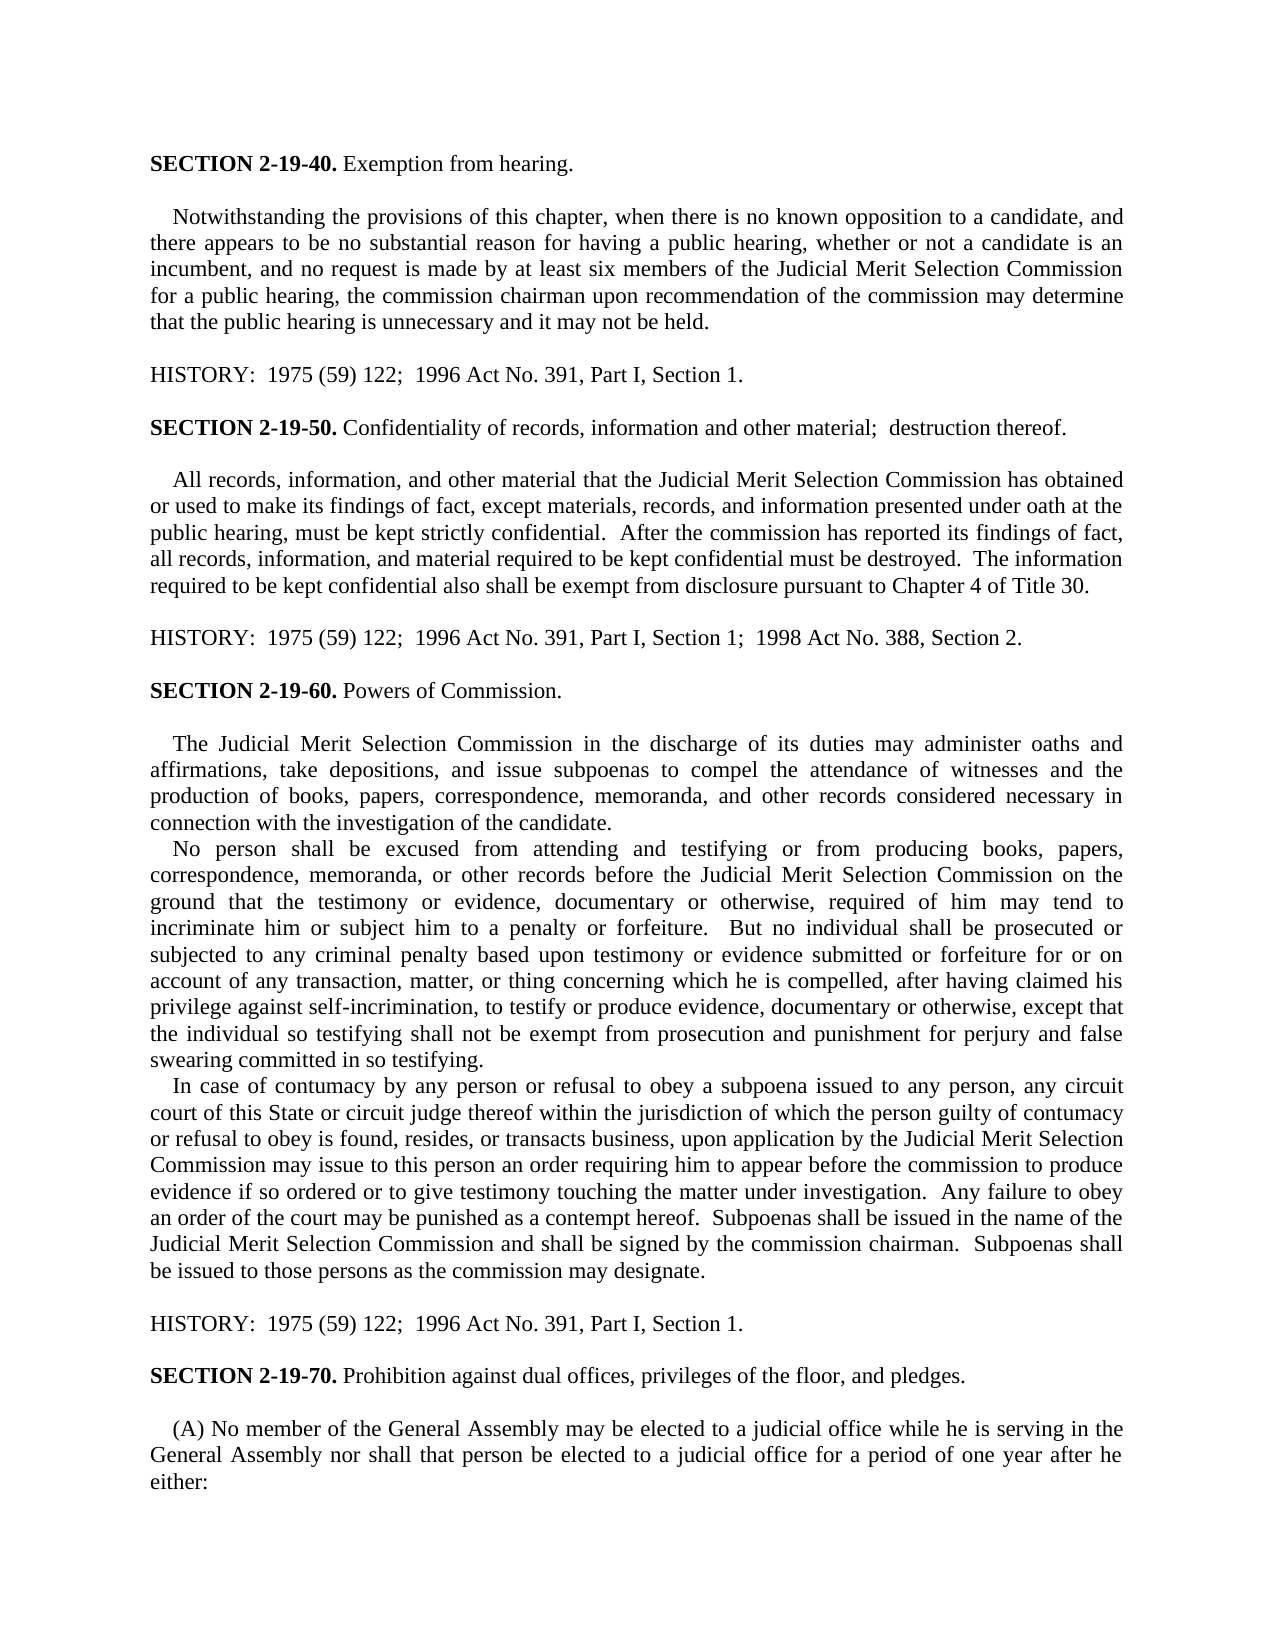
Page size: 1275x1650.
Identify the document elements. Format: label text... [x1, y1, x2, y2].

text HISTORY: 1975 (59) 122; 1996 Act No. 391, Part I, Section 1. [150, 361, 1125, 387]
text HISTORY: 1975 (59) 122; 1996 Act No. 391, Part I, Section 1; 1998 Act No. 388, Section 2. [150, 624, 1125, 651]
text SECTION 2-19-40. Exemption from hearing. [150, 150, 1125, 176]
text All records, information, and other material that the Judicial Merit Selection Commission has obtained or used to make its findings of fact, except materials, records, and information presented under oath at the public hearing, must be kept strictly confidential. After the commission has reported its findings of fact, all records, information, and material required to be kept confidential must be destroyed. The information required to be kept confidential also shall be exempt from disclosure pursuant to Chapter 4 of Title 30. [150, 466, 1125, 598]
text SECTION 2-19-60. Powers of Commission. [150, 677, 1125, 703]
text Notwithstanding the provisions of this chapter, when there is no known opposition to a candidate, and there appears to be no substantial reason for having a public hearing, whether or not a candidate is an incumbent, and no request is made by at least six members of the Judicial Merit Selection Commission for a public hearing, the commission chairman upon recommendation of the commission may determine that the public hearing is unnecessary and it may not be held. [150, 203, 1125, 334]
text (A) No member of the General Assembly may be elected to a judicial office while he is serving in the General Assembly nor shall that person be elected to a judicial office for a period of one year after he either: [150, 1415, 1125, 1494]
text No person shall be excused from attending and testifying or from producing books, papers, correspondence, memoranda, or other records before the Judicial Merit Selection Commission on the ground that the testimony or evidence, documentary or otherwise, required of him may tend to incriminate him or subject him to a penalty or forfeiture. But no individual shall be prosecuted or subjected to any criminal penalty based upon testimony or evidence submitted or forfeiture for or on account of any transaction, matter, or thing concerning which he is compelled, after having claimed his privilege against self-incrimination, to testify or produce evidence, documentary or otherwise, except that the individual so testifying shall not be exempt from prosecution and punishment for perjury and false swearing committed in so testifying. [150, 835, 1125, 1072]
text SECTION 2-19-50. Confidentiality of records, information and other material; destruction thereof. [150, 413, 1125, 440]
text HISTORY: 1975 (59) 122; 1996 Act No. 391, Part I, Section 1. [150, 1309, 1125, 1336]
text The Judicial Merit Selection Commission in the discharge of its duties may administer oaths and affirmations, take depositions, and issue subpoenas to compel the attendance of witnesses and the production of books, papers, correspondence, memoranda, and other records considered necessary in connection with the investigation of the candidate. [150, 730, 1125, 835]
text In case of contumacy by any person or refusal to obey a subpoena issued to any person, any circuit court of this State or circuit judge thereof within the jurisdiction of which the person guilty of contumacy or refusal to obey is found, resides, or transacts business, upon application by the Judicial Merit Selection Commission may issue to this person an order requiring him to appear before the commission to produce evidence if so ordered or to give testimony touching the matter under investigation. Any failure to obey an order of the court may be punished as a contempt hereof. Subpoenas shall be issued in the name of the Judicial Merit Selection Commission and shall be signed by the commission chairman. Subpoenas shall be issued to those persons as the commission may designate. [150, 1072, 1125, 1283]
text SECTION 2-19-70. Prohibition against dual offices, privileges of the floor, and pledges. [150, 1362, 1125, 1389]
